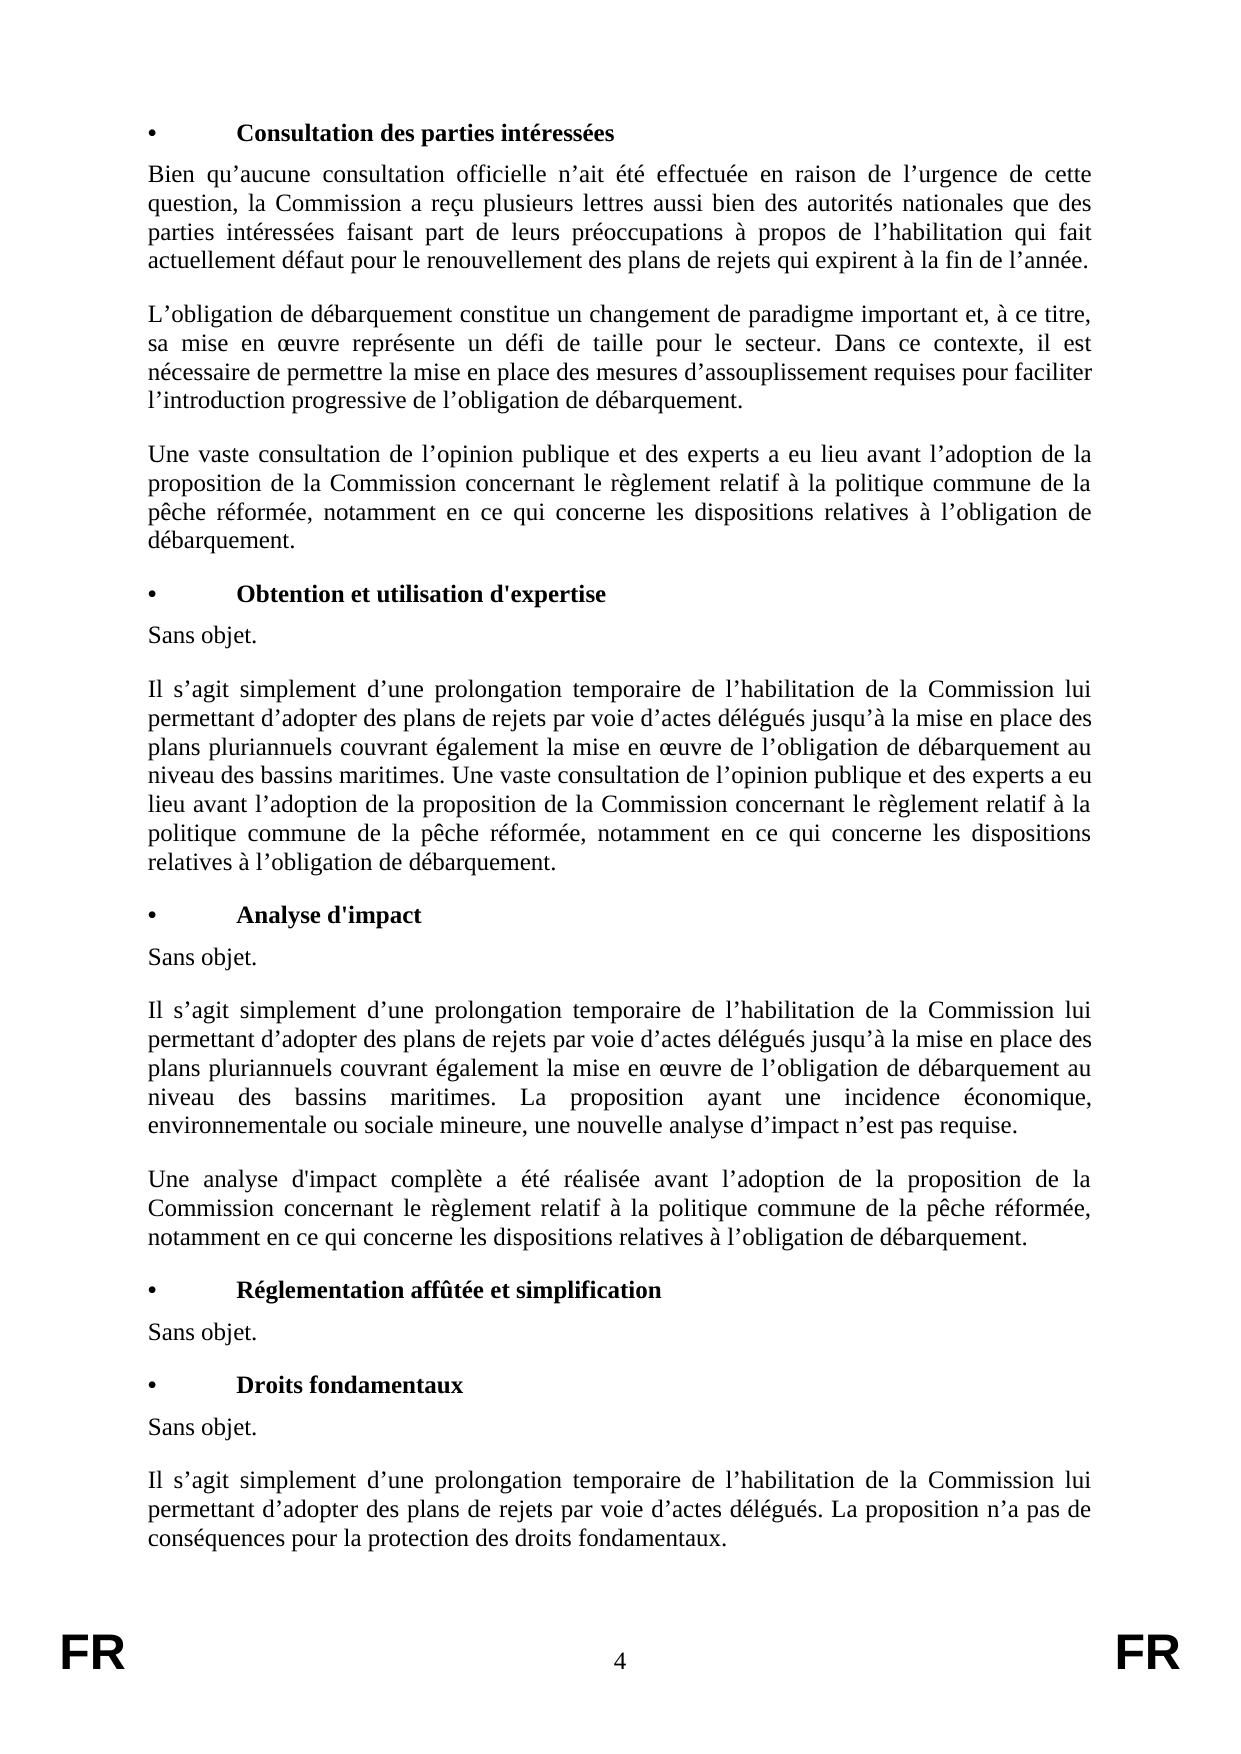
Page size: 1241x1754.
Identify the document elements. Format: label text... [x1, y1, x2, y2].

text Bien qu’aucune consultation officielle n’ait été effectuée en raison de l’urgence de cette question, la Commission a reçu plusieurs lettres aussi bien des autorités nationales que des parties intéressées faisant part de leurs préoccupations à propos de l’habilitation qui fait actuellement défaut pour le renouvellement des plans de rejets qui expirent à la fin de l’année. [148, 159, 1093, 274]
subtitle • Droits fondamentaux [148, 1371, 1093, 1399]
text Une vaste consultation de l’opinion publique et des experts a eu lieu avant l’adoption de la proposition de la Commission concernant le règlement relatif à la politique commune de la pêche réformée, notamment en ce qui concerne les dispositions relatives à l’obligation de débarquement. [148, 439, 1093, 554]
subtitle • Analyse d'impact [148, 901, 1093, 929]
text Sans objet. [148, 621, 1093, 649]
text L’obligation de débarquement constitue un changement de paradigme important et, à ce titre, sa mise en œuvre représente un défi de taille pour le secteur. Dans ce contexte, il est nécessaire de permettre la mise en place des mesures d’assouplissement requises pour faciliter l’introduction progressive de l’obligation de débarquement. [148, 299, 1093, 414]
text Sans objet. [148, 942, 1093, 971]
text Sans objet. [148, 1317, 1093, 1346]
subtitle • Consultation des parties intéressées [148, 118, 1093, 147]
text Il s’agit simplement d’une prolongation temporaire de l’habilitation de la Commission lui permettant d’adopter des plans de rejets par voie d’actes délégués. La proposition n’a pas de conséquences pour la protection des droits fondamentaux. [148, 1466, 1093, 1552]
text Sans objet. [148, 1412, 1093, 1441]
subtitle • Obtention et utilisation d'expertise [148, 579, 1093, 608]
text Il s’agit simplement d’une prolongation temporaire de l’habilitation de la Commission lui permettant d’adopter des plans de rejets par voie d’actes délégués jusqu’à la mise en place des plans pluriannuels couvrant également la mise en œuvre de l’obligation de débarquement au niveau des bassins maritimes. Une vaste consultation de l’opinion publique et des experts a eu lieu avant l’adoption de la proposition de la Commission concernant le règlement relatif à la politique commune de la pêche réformée, notamment en ce qui concerne les dispositions relatives à l’obligation de débarquement. [148, 674, 1093, 876]
subtitle • Réglementation affûtée et simplification [148, 1276, 1093, 1304]
text Il s’agit simplement d’une prolongation temporaire de l’habilitation de la Commission lui permettant d’adopter des plans de rejets par voie d’actes délégués jusqu’à la mise en place des plans pluriannuels couvrant également la mise en œuvre de l’obligation de débarquement au niveau des bassins maritimes. La proposition ayant une incidence économique, environnementale ou sociale mineure, une nouvelle analyse d’impact n’est pas requise. [148, 996, 1093, 1139]
text Une analyse d'impact complète a été réalisée avant l’adoption de la proposition de la Commission concernant le règlement relatif à la politique commune de la pêche réformée, notamment en ce qui concerne les dispositions relatives à l’obligation de débarquement. [148, 1164, 1093, 1251]
